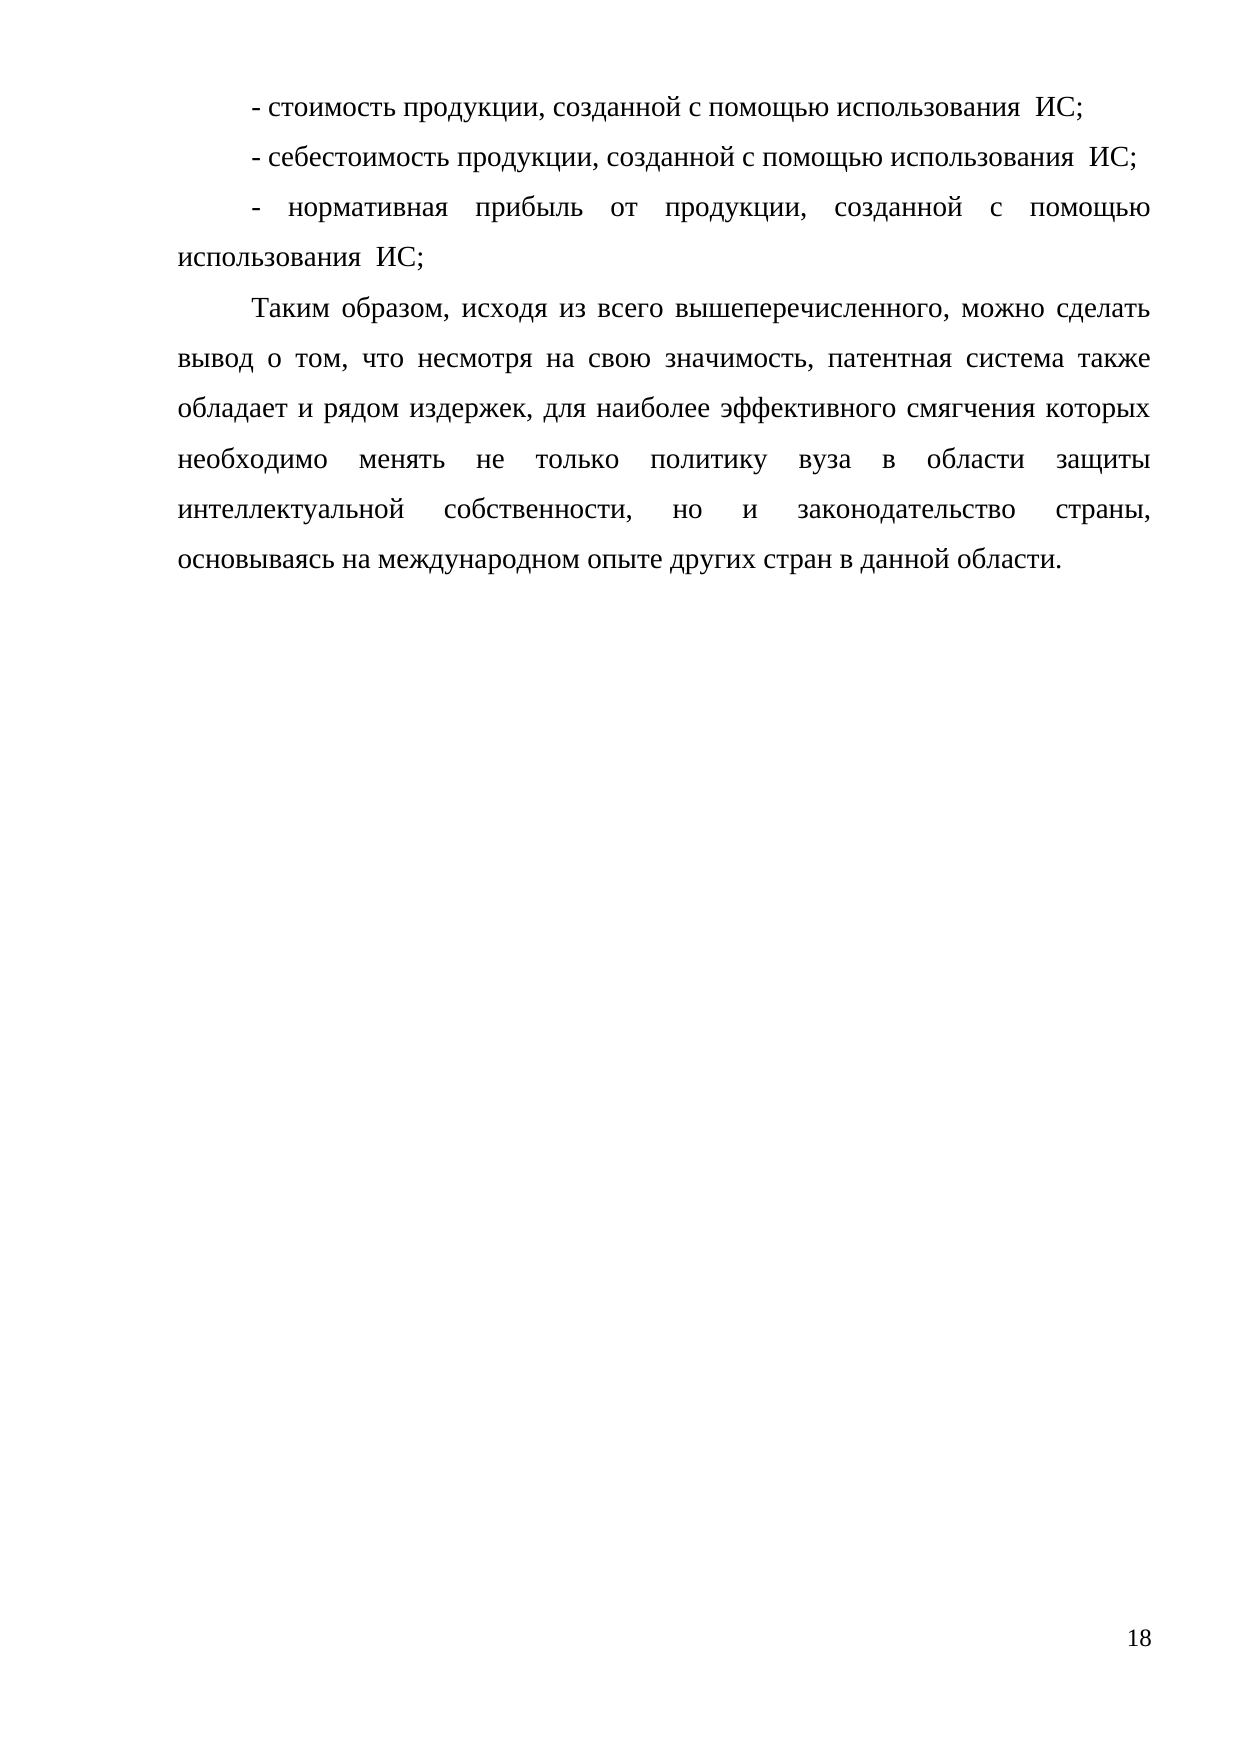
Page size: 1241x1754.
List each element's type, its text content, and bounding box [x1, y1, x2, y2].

list Таким образом, исходя из всего вышеперечисленного, можно сделать вывод о том, что несмотря на свою значимость, патентная система также обладает и рядом издержек, для наиболее эффективного смягчения которых необходимо менять не только политику вуза в области защиты интеллектуальной собственности, но и законодательство страны, основываясь на международном опыте других стран в данной области. [177, 290, 1152, 575]
list - стоимость продукции, созданной с помощью использования ИС; [177, 89, 1152, 122]
list - себестоимость продукции, созданной с помощью использования ИС; [177, 139, 1152, 172]
list - нормативная прибыль от продукции, созданной с помощью использования ИС; [177, 189, 1152, 273]
